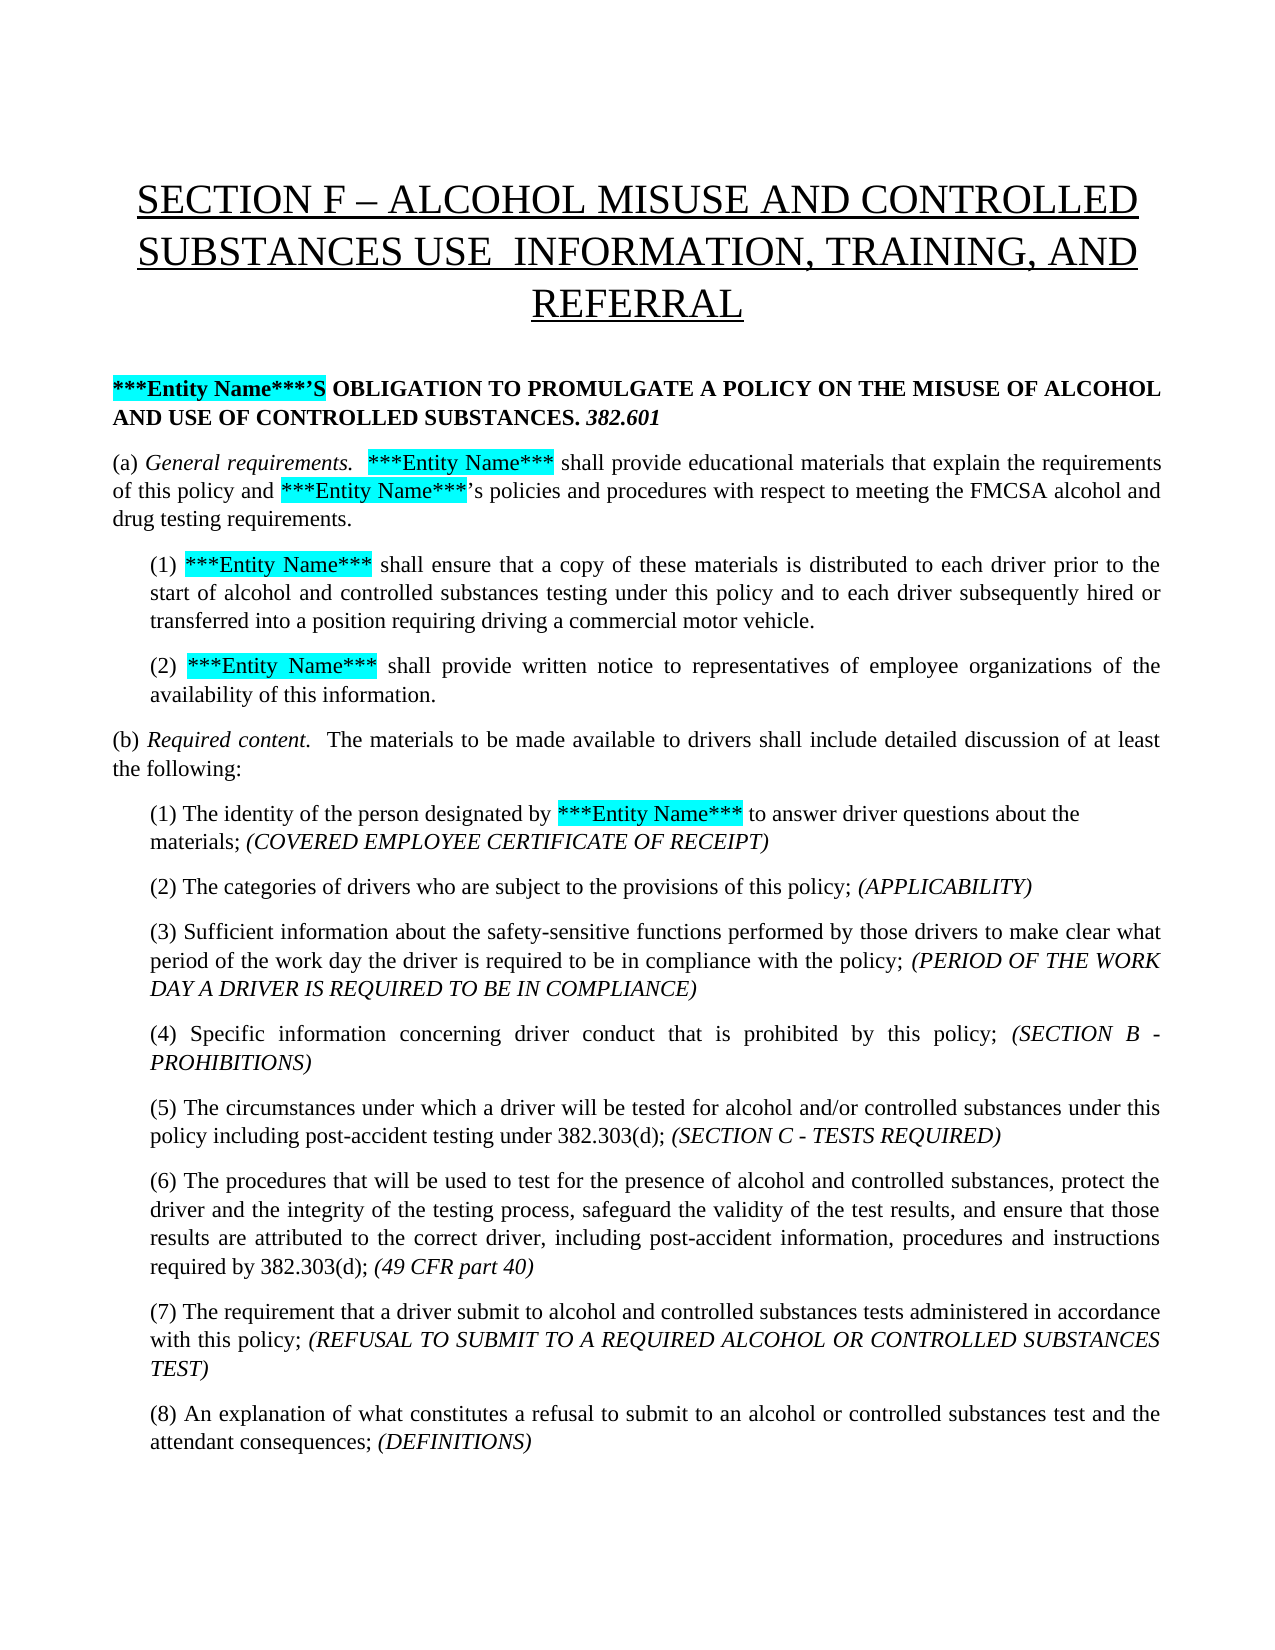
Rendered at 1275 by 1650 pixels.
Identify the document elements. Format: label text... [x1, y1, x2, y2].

text (1) The identity of the person designated by ***Entity Name*** to answer driver questions about the materials; (COVERED EMPLOYEE CERTIFICATE OF RECEIPT) [150, 800, 1162, 854]
text (5) The circumstances under which a driver will be tested for alcohol and/or controlled substances under this policy including post-accident testing under 382.303(d); (SECTION C - TESTS REQUIRED) [150, 1094, 1162, 1149]
text (4) Specific information concerning driver conduct that is prohibited by this policy; (SECTION B - PROHIBITIONS) [150, 1020, 1162, 1075]
text (1) ***Entity Name*** shall ensure that a copy of these materials is distributed to each driver prior to the start of alcohol and controlled substances testing under this policy and to each driver subsequently hired or transferred into a position requiring driving a commercial motor vehicle. [150, 551, 1162, 634]
text (b) Required content. The materials to be made available to drivers shall include detailed discussion of at least the following: [112, 726, 1162, 781]
text (6) The procedures that will be used to test for the presence of alcohol and controlled substances, protect the driver and the integrity of the testing process, safeguard the validity of the test results, and ensure that those results are attributed to the correct driver, including post-accident information, procedures and instructions required by 382.303(d); (49 CFR part 40) [150, 1167, 1162, 1279]
text (8) An explanation of what constitutes a refusal to submit to an alcohol or controlled substances test and the attendant consequences; (DEFINITIONS) [150, 1400, 1162, 1454]
text (2) The categories of drivers who are subject to the provisions of this policy; (APPLICABILITY) [150, 873, 1162, 899]
text (7) The requirement that a driver submit to alcohol and controlled substances tests administered in accordance with this policy; (REFUSAL TO SUBMIT TO A REQUIRED ALCOHOL OR CONTROLLED SUBSTANCES TEST) [150, 1298, 1162, 1381]
text (3) Sufficient information about the safety-sensitive functions performed by those drivers to make clear what period of the work day the driver is required to be in compliance with the policy; (PERIOD OF THE WORK DAY A DRIVER IS REQUIRED TO BE IN COMPLIANCE) [150, 918, 1162, 1002]
text (a) General requirements. ***Entity Name*** shall provide educational materials that explain the requirements of this policy and ***Entity Name***’s policies and procedures with respect to meeting the FMCSA alcohol and drug testing requirements. [112, 449, 1162, 532]
text ***Entity Name***’S OBLIGATION TO PROMULGATE A POLICY ON THE MISUSE OF ALCOHOL AND USE OF CONTROLLED SUBSTANCES. 382.601 [112, 375, 1162, 430]
text SECTION F – ALCOHOL MISUSE AND CONTROLLED SUBSTANCES USE INFORMATION, TRAINING, AND REFERRAL [112, 175, 1162, 326]
text (2) ***Entity Name*** shall provide written notice to representatives of employee organizations of the availability of this information. [150, 653, 1162, 707]
